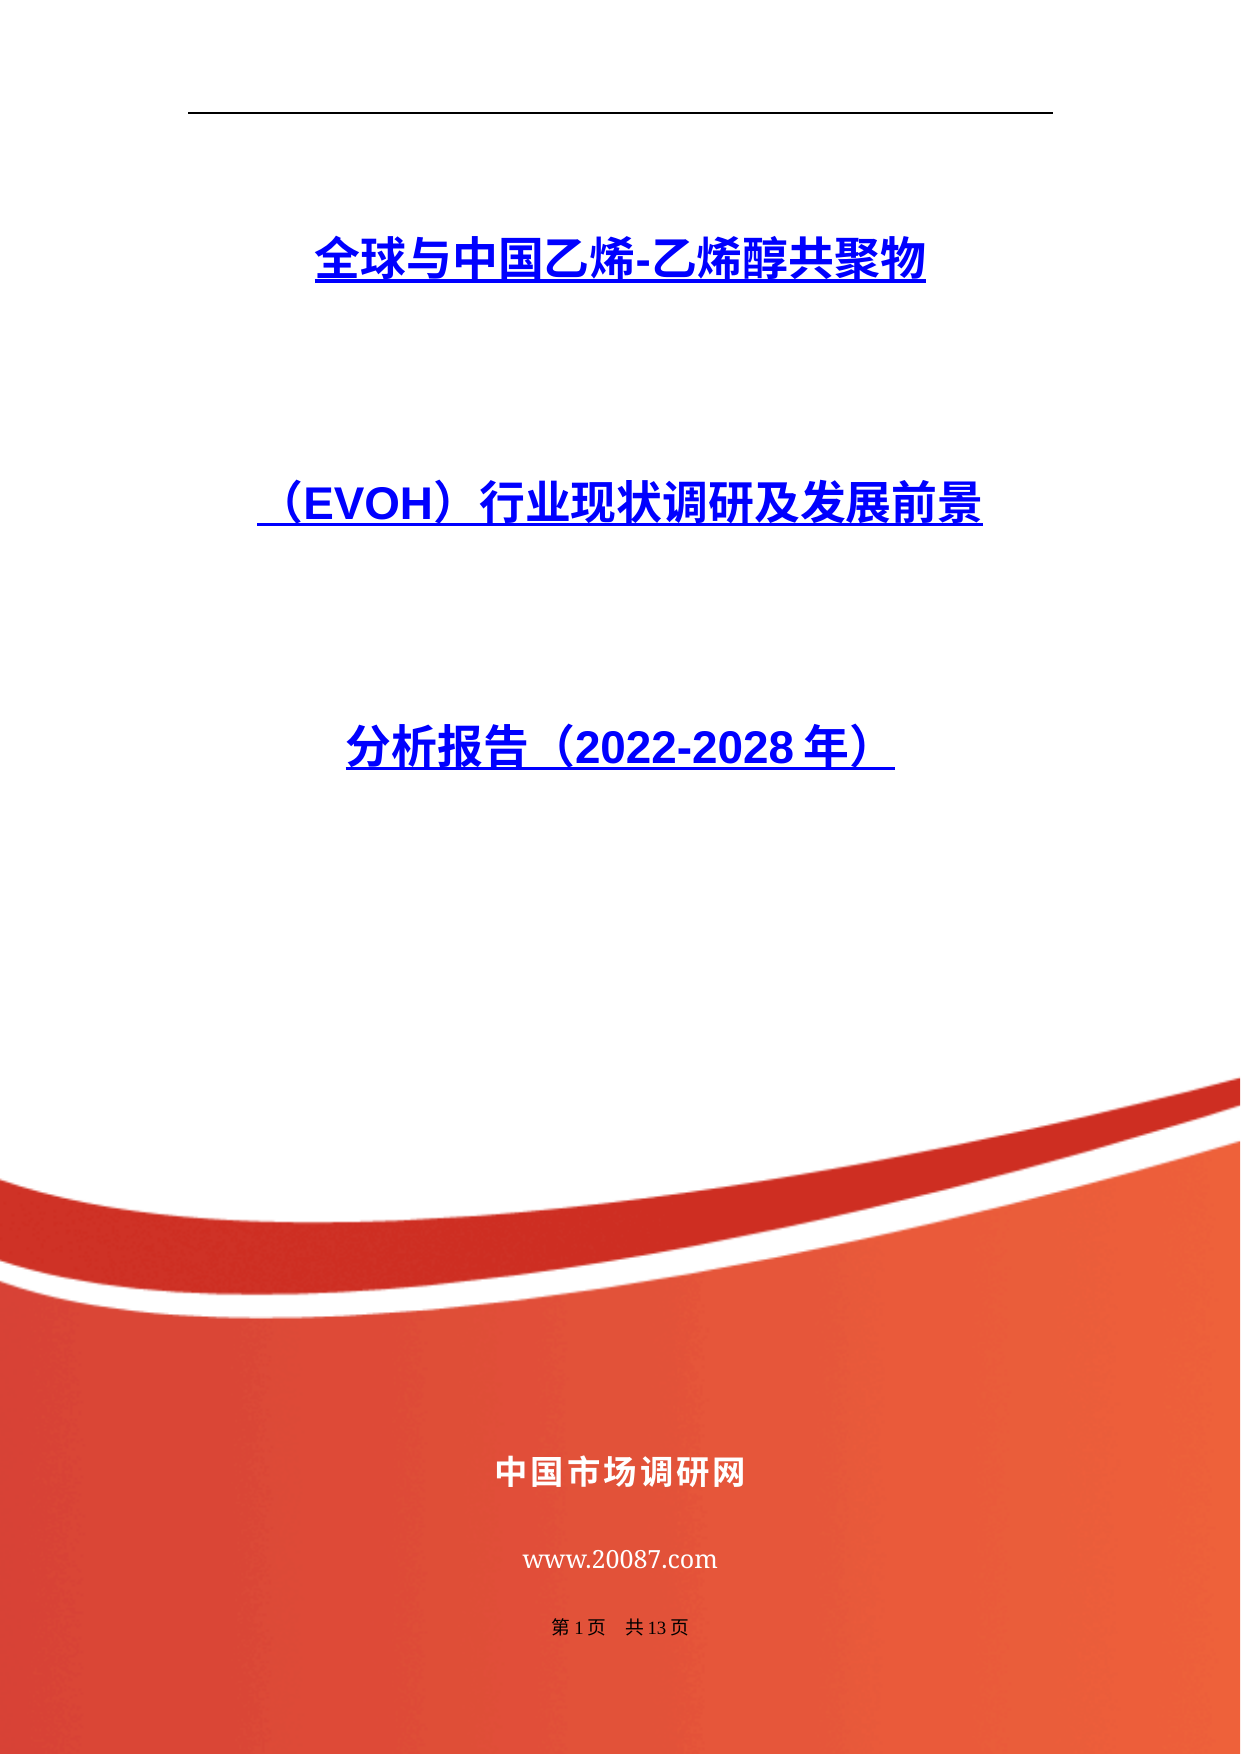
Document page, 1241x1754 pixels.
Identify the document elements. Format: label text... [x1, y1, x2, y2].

picture [0, 1006, 1241, 1754]
text www.20087.com [187, 1526, 1053, 1591]
table_header 全球与中国乙烯-乙烯醇共聚物 （EVOH）行业现状调研及发展前景分析报告（2022-2028年） [188, 207, 1053, 871]
subtitle 中国市场调研网 [187, 1437, 1053, 1502]
